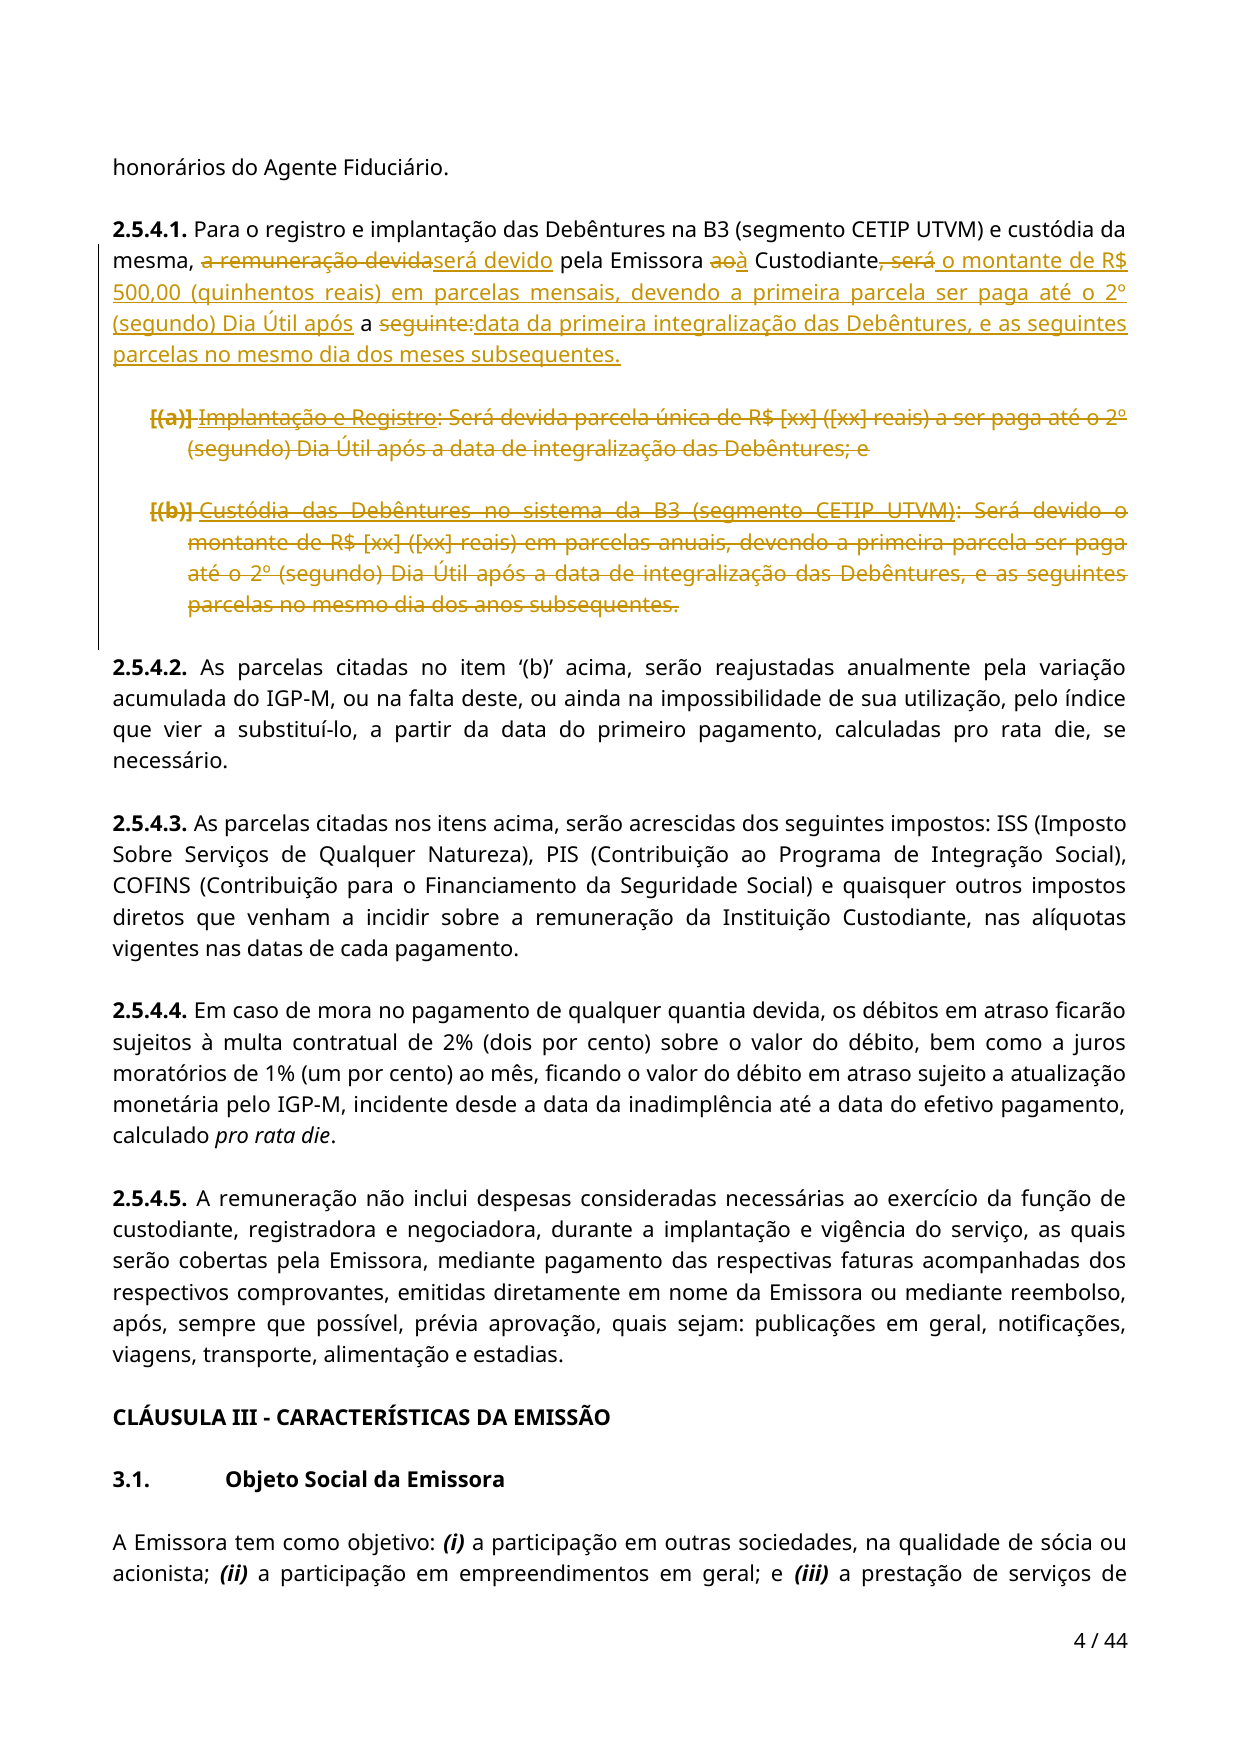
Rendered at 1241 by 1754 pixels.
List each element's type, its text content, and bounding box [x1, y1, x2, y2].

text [112, 150, 1128, 181]
text 2.5.4.2. As parcelas citadas no item ‘(b)’ acima, serão reajustadas anualmente pela variação acumulada do IGP-M, ou na falta deste, ou ainda na impossibilidade de sua utilização, pelo índice que vier a substituí-lo, a partir da data do primeiro pagamento, calculadas pro rata die, se necessário. [112, 650, 1128, 775]
text 2.5.4.5. A remuneração não inclui despesas consideradas necessárias ao exercício da função de custodiante, registradora e negociadora, durante a implantação e vigência do serviço, as quais serão cobertas pela Emissora, mediante pagamento das respectivas faturas acompanhadas dos respectivos comprovantes, emitidas diretamente em nome da Emissora ou mediante reembolso, após, sempre que possível, prévia aprovação, quais sejam: publicações em geral, notificações, viagens, transporte, alimentação e estadias. [112, 1181, 1128, 1369]
text 2.5.4.1. Para o registro e implantação das Debêntures na B3 (segmento CETIP UTVM) e custódia da mesma, pela Emissora Custodiante a [112, 212, 1128, 369]
list Objeto Social da Emissora [112, 1462, 1128, 1494]
text 2.5.4.4. Em caso de mora no pagamento de qualquer quantia devida, os débitos em atraso ficarão sujeitos à multa contratual de 2% (dois por cento) sobre o valor do débito, bem como a juros moratórios de 1% (um por cento) ao mês, ficando o valor do débito em atraso sujeito a atualização monetária pelo IGP-M, incidente desde a data da inadimplência até a data do efetivo pagamento, calculado pro rata die. [112, 994, 1128, 1150]
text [112, 1525, 1128, 1587]
text 2.5.4.3. As parcelas citadas nos itens acima, serão acrescidas dos seguintes impostos: ISS (Imposto Sobre Serviços de Qualquer Natureza), PIS (Contribuição ao Programa de Integração Social), COFINS (Contribuição para o Financiamento da Seguridade Social) e quaisquer outros impostos diretos que venham a incidir sobre a remuneração da Instituição Custodiante, nas alíquotas vigentes nas datas de cada pagamento. [112, 806, 1128, 962]
subtitle CLÁUSULA III - CARACTERÍSTICAS DA EMISSÃO [112, 1400, 1128, 1431]
